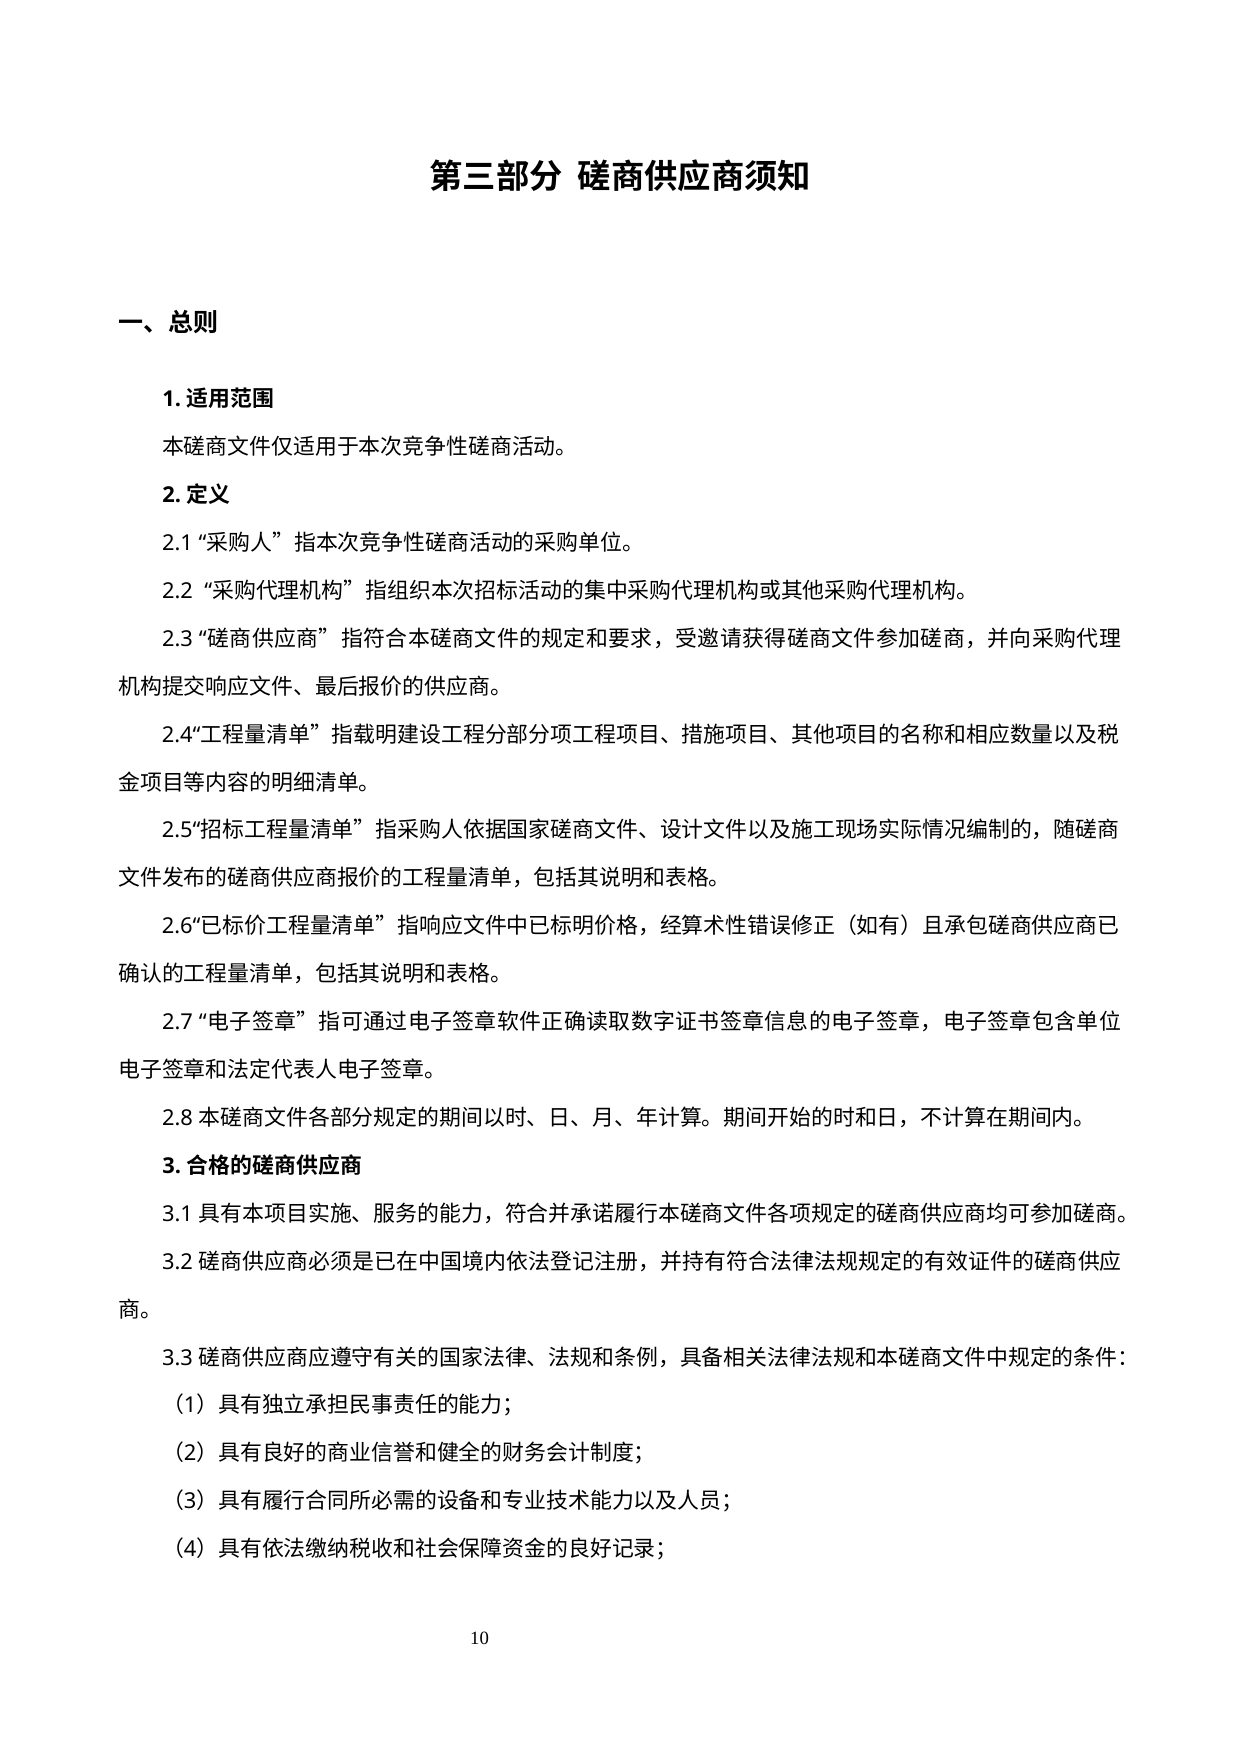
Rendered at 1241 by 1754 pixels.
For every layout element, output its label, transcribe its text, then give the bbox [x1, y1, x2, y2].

text （1）具有独立承担民事责任的能力； [118, 1374, 1122, 1422]
text 1. 适用范围 [118, 368, 1122, 416]
subtitle 一、总则 [118, 293, 1122, 341]
text 2. 定义 [118, 464, 1122, 512]
text 2.7 “电子签章”指可通过电子签章软件正确读取数字证书签章信息的电子签章，电子签章包含单位电子签章和法定代表人电子签章。 [118, 991, 1122, 1087]
text （3）具有履行合同所必需的设备和专业技术能力以及人员； [118, 1470, 1122, 1518]
text 2.2 “采购代理机构”指组织本次招标活动的集中采购代理机构或其他采购代理机构。 [118, 560, 1122, 608]
text 2.8 本磋商文件各部分规定的期间以时、日、月、年计算。期间开始的时和日，不计算在期间内。 [118, 1087, 1122, 1135]
text 3. 合格的磋商供应商 [118, 1135, 1122, 1183]
text 2.3 “磋商供应商”指符合本磋商文件的规定和要求，受邀请获得磋商文件参加磋商，并向采购代理机构提交响应文件、最后报价的供应商。 [118, 608, 1122, 704]
text 2.5“招标工程量清单”指采购人依据国家磋商文件、设计文件以及施工现场实际情况编制的，随磋商文件发布的磋商供应商报价的工程量清单，包括其说明和表格。 [118, 799, 1122, 895]
subtitle 第三部分 磋商供应商须知 [118, 150, 1122, 198]
text 2.6“已标价工程量清单”指响应文件中已标明价格，经算术性错误修正（如有）且承包磋商供应商已确认的工程量清单，包括其说明和表格。 [118, 895, 1122, 991]
text 3.2 磋商供应商必须是已在中国境内依法登记注册，并持有符合法律法规规定的有效证件的磋商供应商。 [118, 1231, 1122, 1327]
text 3.1 具有本项目实施、服务的能力，符合并承诺履行本磋商文件各项规定的磋商供应商均可参加磋商。 [118, 1183, 1122, 1231]
text 3.3 磋商供应商应遵守有关的国家法律、法规和条例，具备相关法律法规和本磋商文件中规定的条件： [118, 1327, 1122, 1374]
text （2）具有良好的商业信誉和健全的财务会计制度； [118, 1422, 1122, 1470]
text 2.4“工程量清单”指载明建设工程分部分项工程项目、措施项目、其他项目的名称和相应数量以及税金项目等内容的明细清单。 [118, 704, 1122, 799]
text 本磋商文件仅适用于本次竞争性磋商活动。 [118, 416, 1122, 464]
text 2.1 “采购人”指本次竞争性磋商活动的采购单位。 [118, 512, 1122, 560]
text （4）具有依法缴纳税收和社会保障资金的良好记录； [118, 1518, 1122, 1566]
